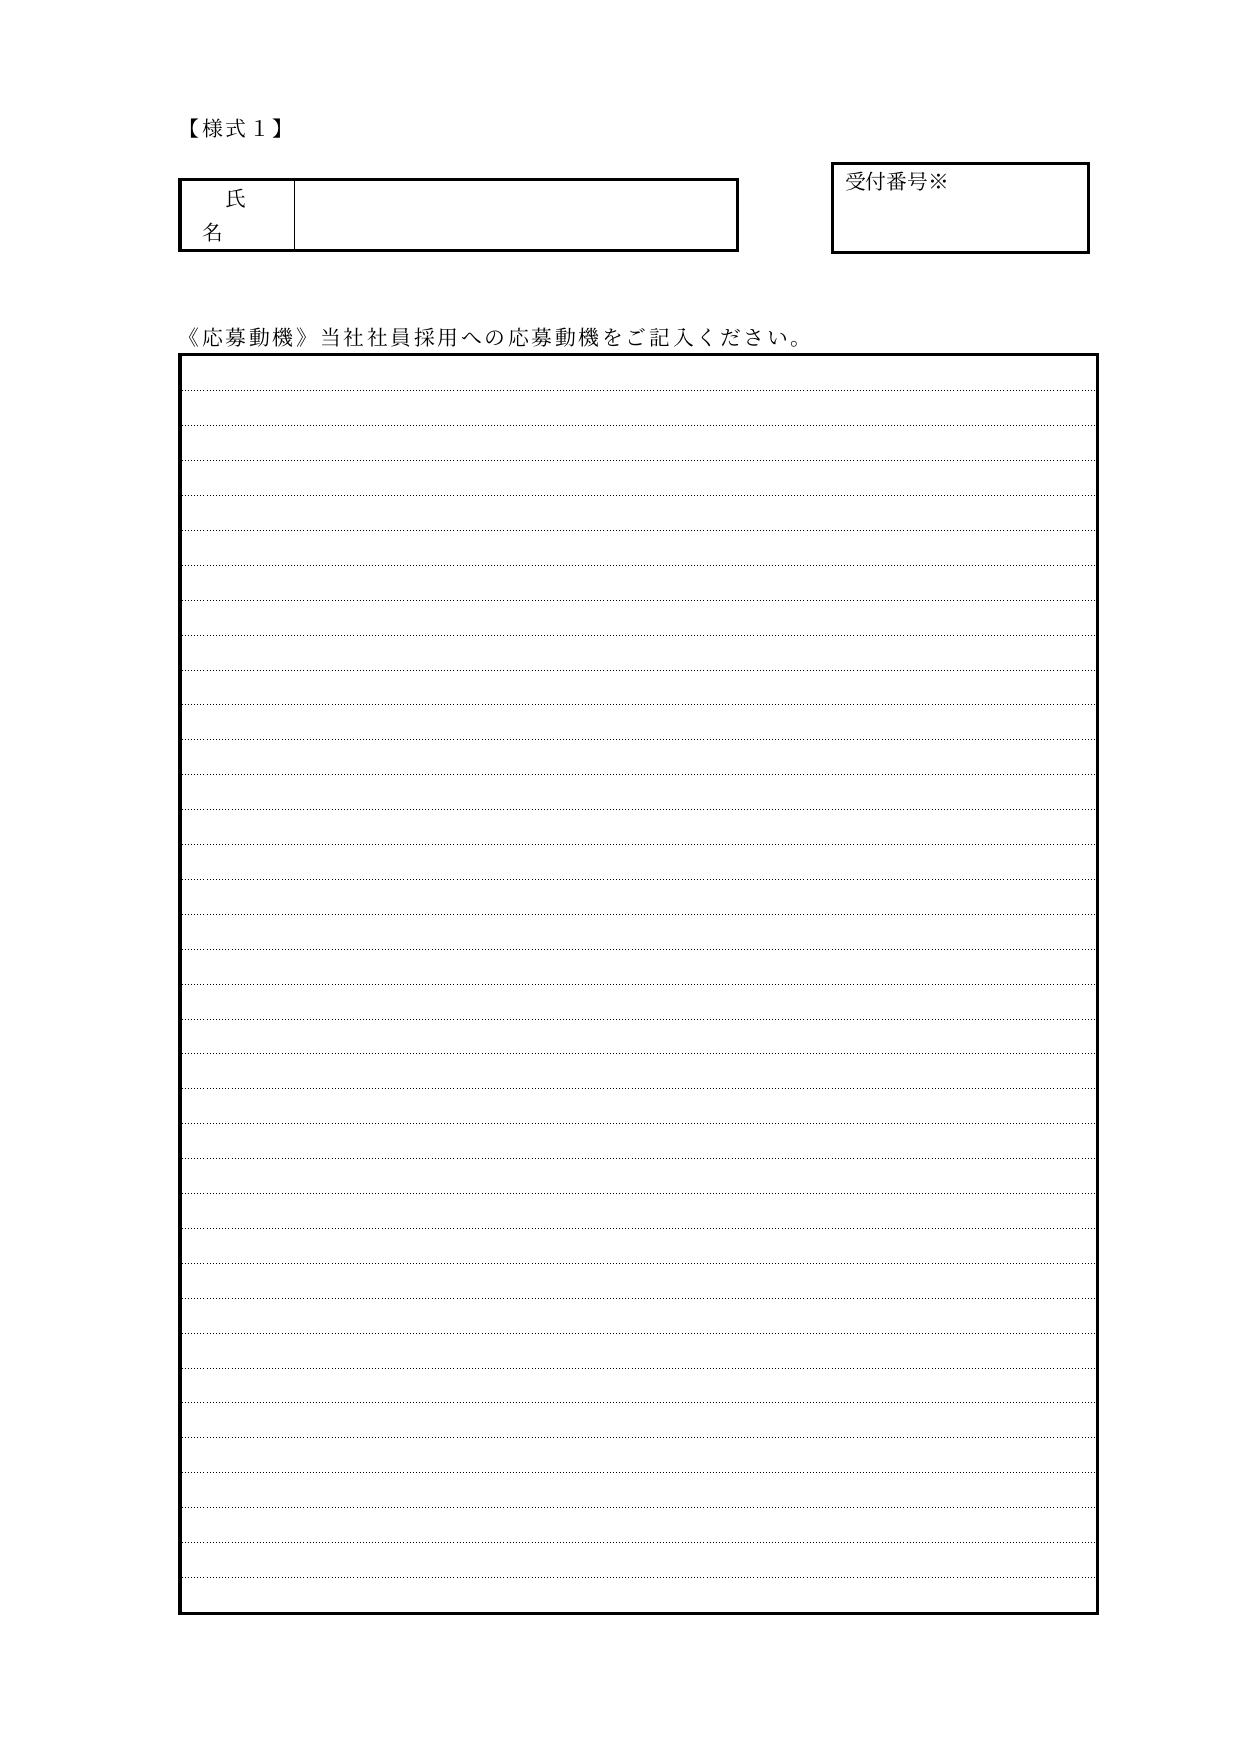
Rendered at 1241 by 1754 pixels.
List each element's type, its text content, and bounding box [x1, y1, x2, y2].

table_header 氏 名 [182, 181, 294, 249]
table_cell [182, 1402, 1096, 1437]
table_cell [182, 1368, 1096, 1402]
table_cell [182, 774, 1096, 809]
table_cell [182, 844, 1096, 879]
text 《応募動機》当社社員採用への応募動機をご記入ください。 [178, 319, 1097, 353]
table_cell [182, 390, 1096, 425]
table_cell [182, 670, 1096, 704]
table_cell [182, 1193, 1096, 1228]
table_cell [182, 460, 1096, 495]
table_cell [182, 565, 1096, 600]
table_cell [182, 1088, 1096, 1123]
table_cell [182, 1542, 1096, 1577]
table_cell [182, 1053, 1096, 1088]
table_cell [182, 704, 1096, 739]
table_cell [182, 1577, 1096, 1612]
table_cell [182, 914, 1096, 949]
table_cell [182, 1507, 1096, 1542]
table_cell [182, 1472, 1096, 1507]
table_cell [182, 635, 1096, 669]
text 【様式１】 [178, 110, 1097, 144]
table_cell [182, 1228, 1096, 1263]
table_cell [182, 1019, 1096, 1053]
table_cell [182, 1123, 1096, 1158]
table_cell [182, 949, 1096, 983]
table_header [295, 181, 736, 249]
table_cell [182, 1437, 1096, 1472]
table_cell [182, 1158, 1096, 1193]
table_cell [182, 809, 1096, 844]
table_cell [182, 1333, 1096, 1367]
table_header [182, 356, 1096, 390]
table_cell [182, 530, 1096, 565]
table_cell [182, 1298, 1096, 1332]
table_cell [182, 1263, 1096, 1298]
table_cell [182, 495, 1096, 530]
table_cell [182, 984, 1096, 1018]
table_cell [182, 425, 1096, 460]
table_cell [182, 600, 1096, 634]
table_cell [182, 879, 1096, 914]
table_cell [182, 739, 1096, 774]
